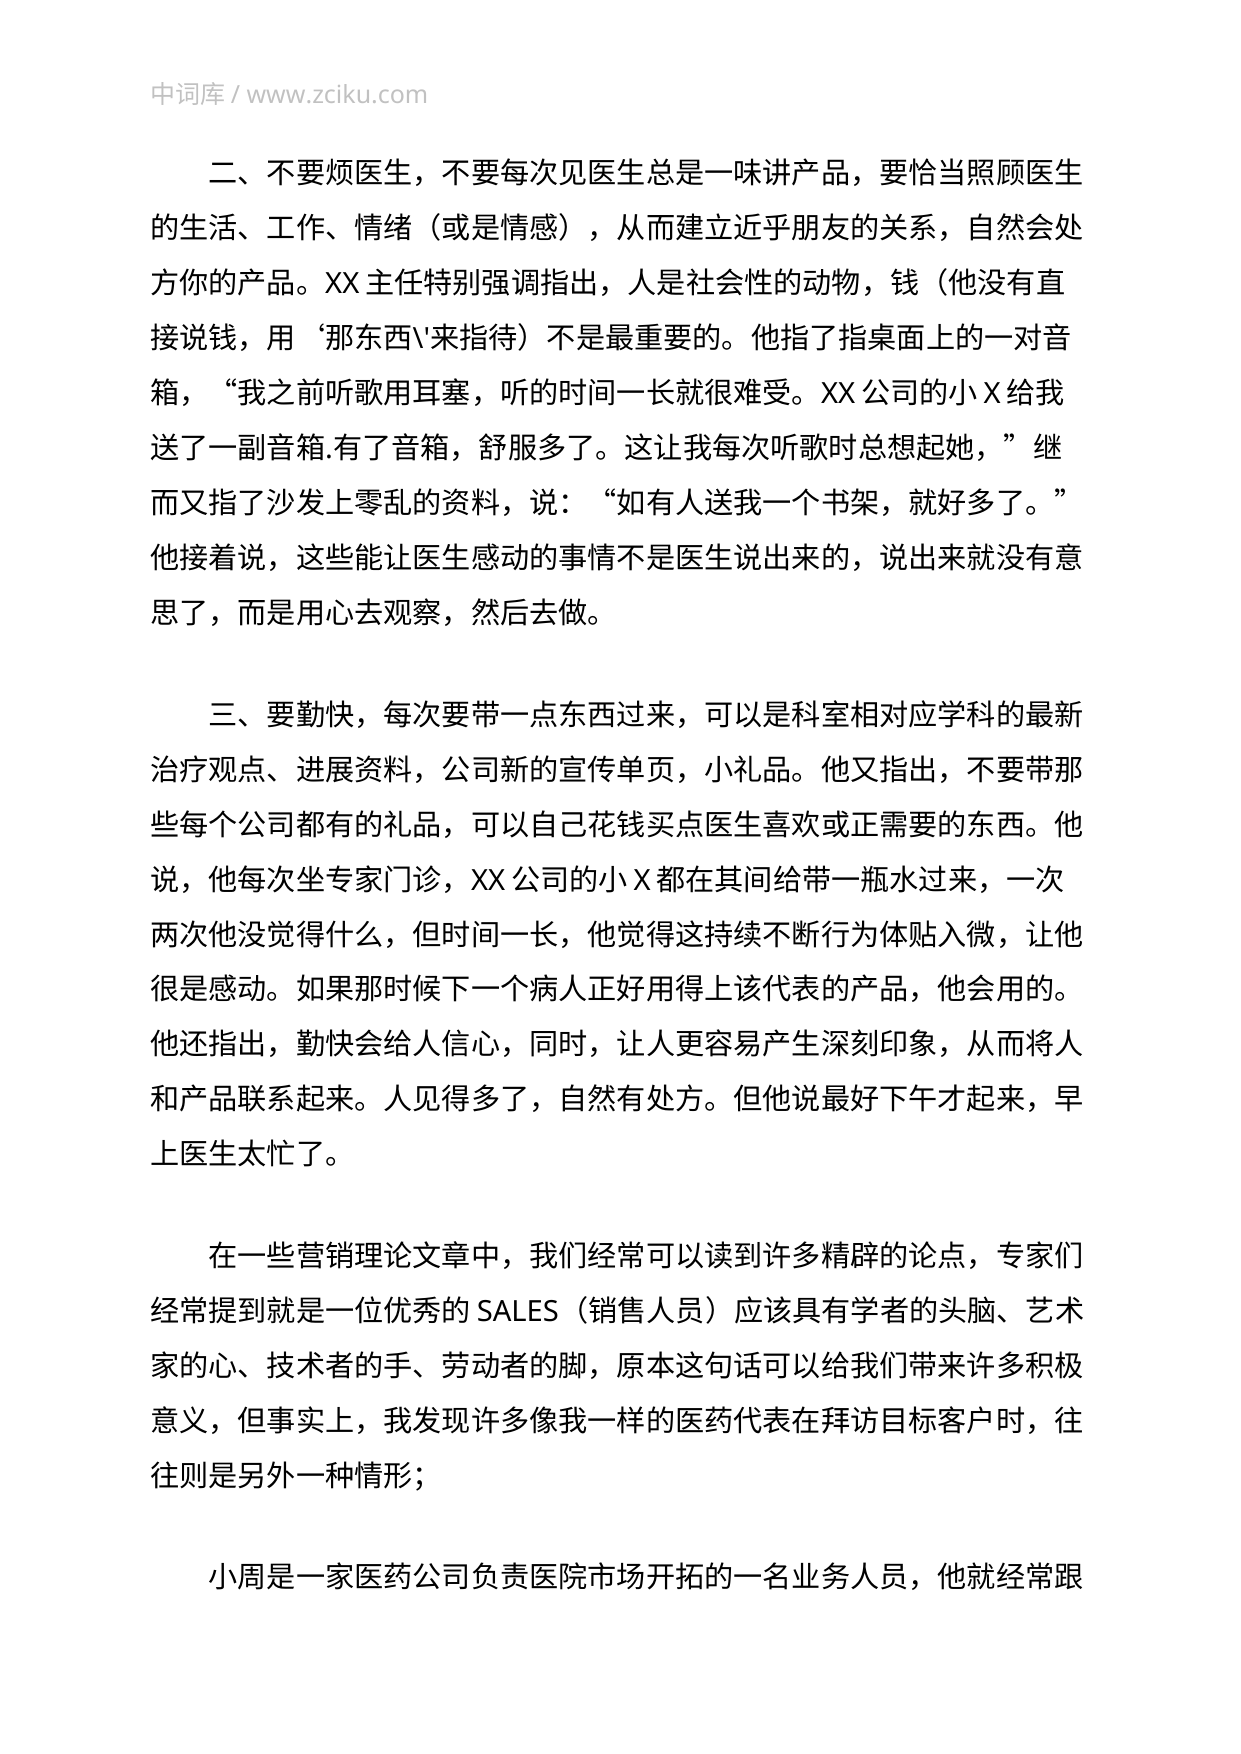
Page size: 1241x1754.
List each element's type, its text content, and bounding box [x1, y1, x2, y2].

text 三、要勤快，每次要带一点东西过来，可以是科室相对应学科的最新治疗观点、进展资料，公司新的宣传单页，小礼品。他又指出，不要带那些每个公司都有的礼品，可以自己花钱买点医生喜欢或正需要的东西。他说，他每次坐专家门诊，XX公司的小X都在其间给带一瓶水过来，一次两次他没觉得什么，但时间一长，他觉得这持续不断行为体贴入微，让他很是感动。如果那时候下一个病人正好用得上该代表的产品，他会用的。他还指出，勤快会给人信心，同时，让人更容易产生深刻印象，从而将人和产品联系起来。人见得多了，自然有处方。但他说最好下午才起来，早上医生太忙了。 [150, 691, 1090, 1173]
text 在一些营销理论文章中，我们经常可以读到许多精辟的论点，专家们经常提到就是一位优秀的SALES（销售人员）应该具有学者的头脑、艺术家的心、技术者的手、劳动者的脚，原本这句话可以给我们带来许多积极意义，但事实上，我发现许多像我一样的医药代表在拜访目标客户时，往往则是另外一种情形； [150, 1232, 1090, 1494]
text 二、不要烦医生，不要每次见医生总是一味讲产品，要恰当照顾医生的生活、工作、情绪（或是情感），从而建立近乎朋友的关系，自然会处方你的产品。XX主任特别强调指出，人是社会性的动物，钱（他没有直接说钱，用‘那东西\'来指待）不是最重要的。他指了指桌面上的一对音箱，“我之前听歌用耳塞，听的时间一长就很难受。XX公司的小X给我送了一副音箱.有了音箱，舒服多了。这让我每次听歌时总想起她，”继而又指了沙发上零乱的资料，说：“如有人送我一个书架，就好多了。”他接着说，这些能让医生感动的事情不是医生说出来的，说出来就没有意思了，而是用心去观察，然后去做。 [150, 150, 1090, 632]
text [150, 1554, 1090, 1596]
